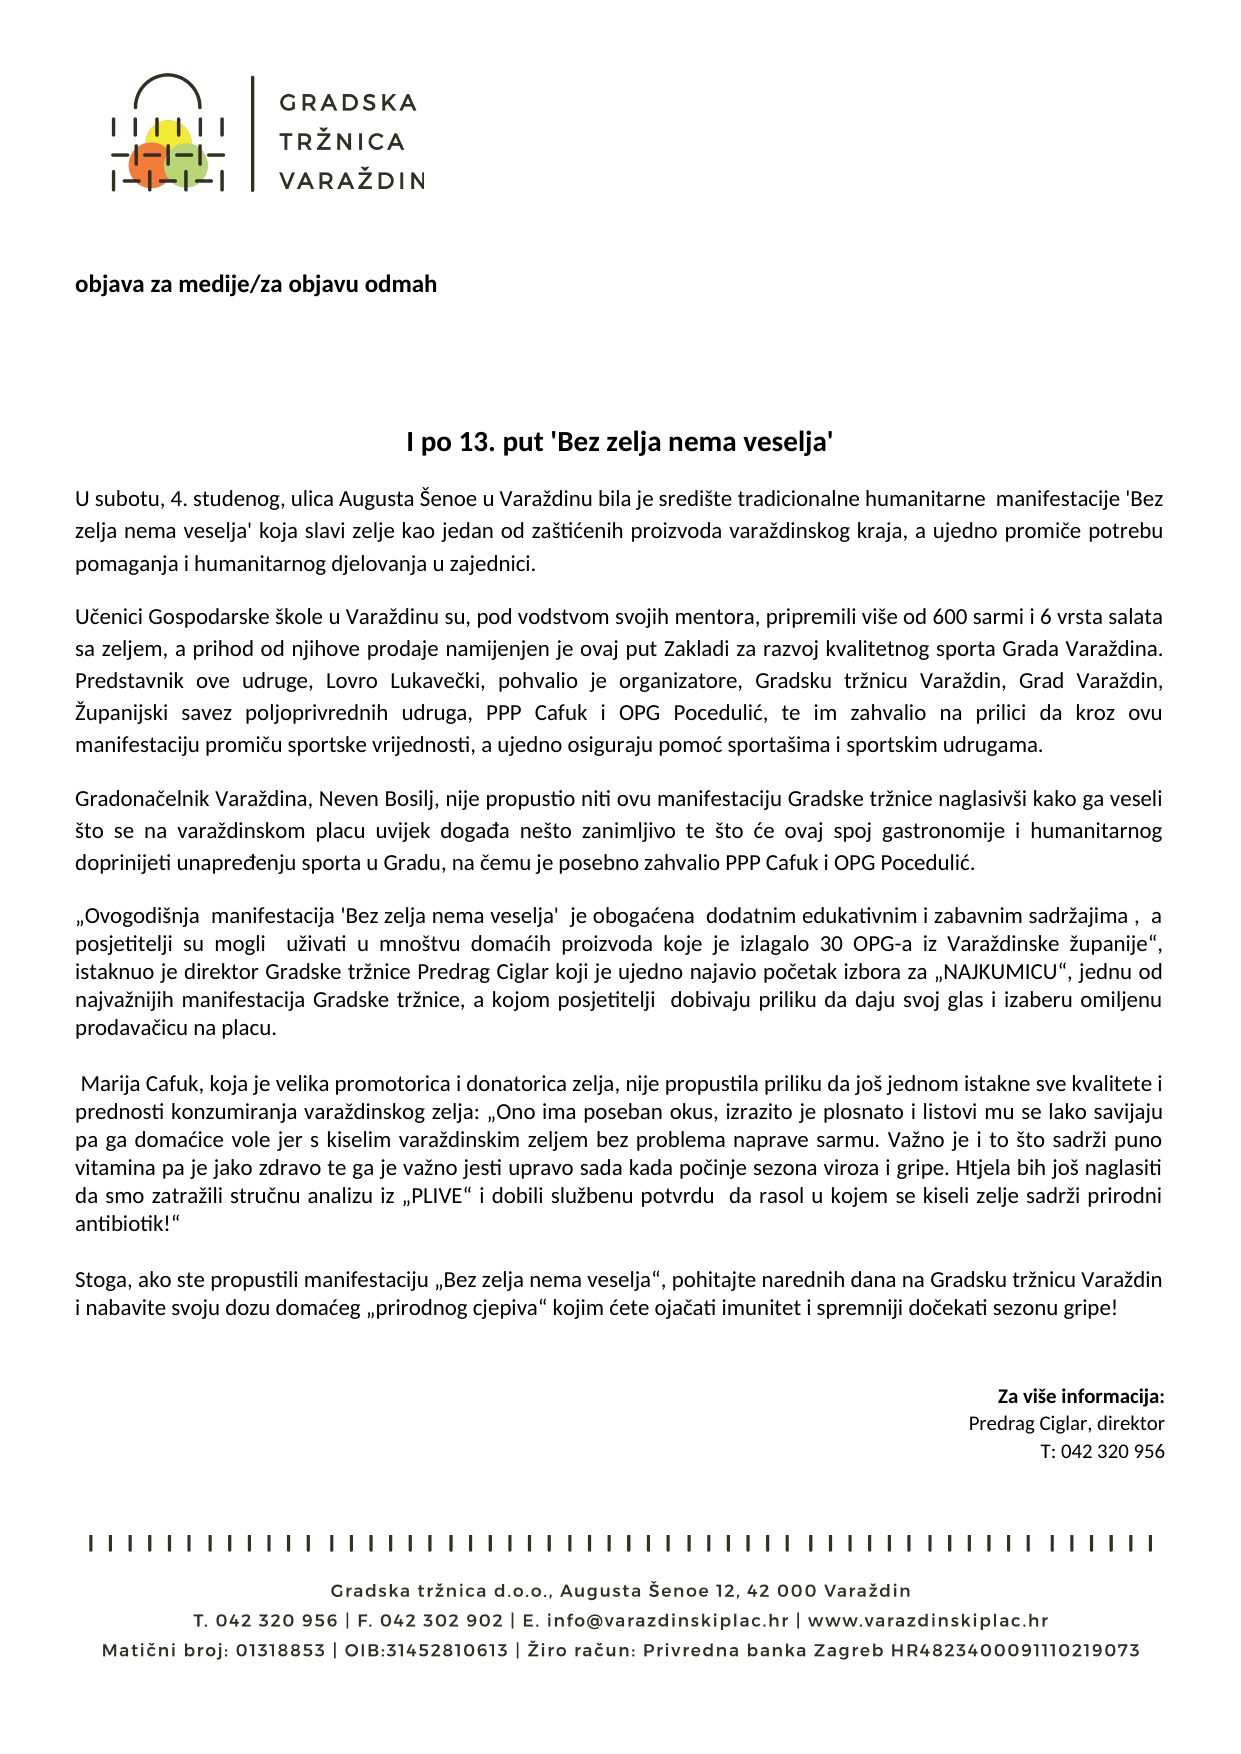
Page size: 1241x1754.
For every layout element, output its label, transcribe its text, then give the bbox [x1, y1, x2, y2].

text I po 13. put 'Bez zelja nema veselja' [75, 423, 1165, 458]
text objava za medije/za objavu odmah [75, 269, 1165, 299]
text Predrag Ciglar, direktor [75, 1411, 1165, 1436]
text Za više informacija: [75, 1383, 1165, 1408]
text Učenici Gospodarske škole u Varaždinu su, pod vodstvom svojih mentora, pripremili više od 600 sarmi i 6 vrsta salata sa zeljem, a prihod od njihove prodaje namijenjen je ovaj put Zakladi za razvoj kvalitetnog sporta Grada Varaždina. Predstavnik ove udruge, Lovro Lukavečki, pohvalio je organizatore, Gradsku tržnicu Varaždin, Grad Varaždin, Županijski savez poljoprivrednih udruga, PPP Cafuk i OPG Pocedulić, te im zahvalio na prilici da kroz ovu manifestaciju promiču sportske vrijednosti, a ujedno osiguraju pomoć sportašima i sportskim udrugama. [75, 602, 1165, 759]
text Gradonačelnik Varaždina, Neven Bosilj, nije propustio niti ovu manifestaciju Gradske tržnice naglasivši kako ga veseli što se na varaždinskom placu uvijek događa nešto zanimljivo te što će ovaj spoj gastronomije i humanitarnog doprinijeti unapređenju sporta u Gradu, na čemu je posebno zahvalio PPP Cafuk i OPG Pocedulić. [75, 784, 1165, 876]
text T: 042 320 956 [75, 1438, 1165, 1463]
text U subotu, 4. studenog, ulica Augusta Šenoe u Varaždinu bila je središte tradicionalne humanitarne manifestacije 'Bez zelja nema veselja' koja slavi zelje kao jedan od zaštićenih proizvoda varaždinskog kraja, a ujedno promiče potrebu pomaganja i humanitarnog djelovanja u zajednici. [75, 484, 1165, 577]
text Stoga, ako ste propustili manifestaciju „Bez zelja nema veselja“, pohitajte narednih dana na Gradsku tržnicu Varaždin i nabavite svoju dozu domaćeg „prirodnog cjepiva“ kojim ćete ojačati imunitet i spremniji dočekati sezonu gripe! [75, 1265, 1165, 1321]
picture [111, 73, 424, 192]
text Marija Cafuk, koja je velika promotorica i donatorica zelja, nije propustila priliku da još jednom istakne sve kvalitete i prednosti konzumiranja varaždinskog zelja: „Ono ima poseban okus, izrazito je plosnato i listovi mu se lako savijaju pa ga domaćice vole jer s kiselim varaždinskim zeljem bez problema naprave sarmu. Važno je i to što sadrži puno vitamina pa je jako zdravo te ga je važno jesti upravo sada kada počinje sezona viroza i gripe. Htjela bih još naglasiti da smo zatražili stručnu analizu iz „PLIVE“ i dobili službenu potvrdu da rasol u kojem se kiseli zelje sadrži prirodni antibiotik!“ [75, 1069, 1165, 1237]
picture [75, 1535, 1166, 1681]
text „Ovogodišnja manifestacija 'Bez zelja nema veselja' je obogaćena dodatnim edukativnim i zabavnim sadržajima , a posjetitelji su mogli uživati u mnoštvu domaćih proizvoda koje je izlagalo 30 OPG-a iz Varaždinske županije“, istaknuo je direktor Gradske tržnice Predrag Ciglar koji je ujedno najavio početak izbora za „NAJKUMICU“, jednu od najvažnijih manifestacija Gradske tržnice, a kojom posjetitelji dobivaju priliku da daju svoj glas i izaberu omiljenu prodavačicu na placu. [75, 901, 1165, 1041]
